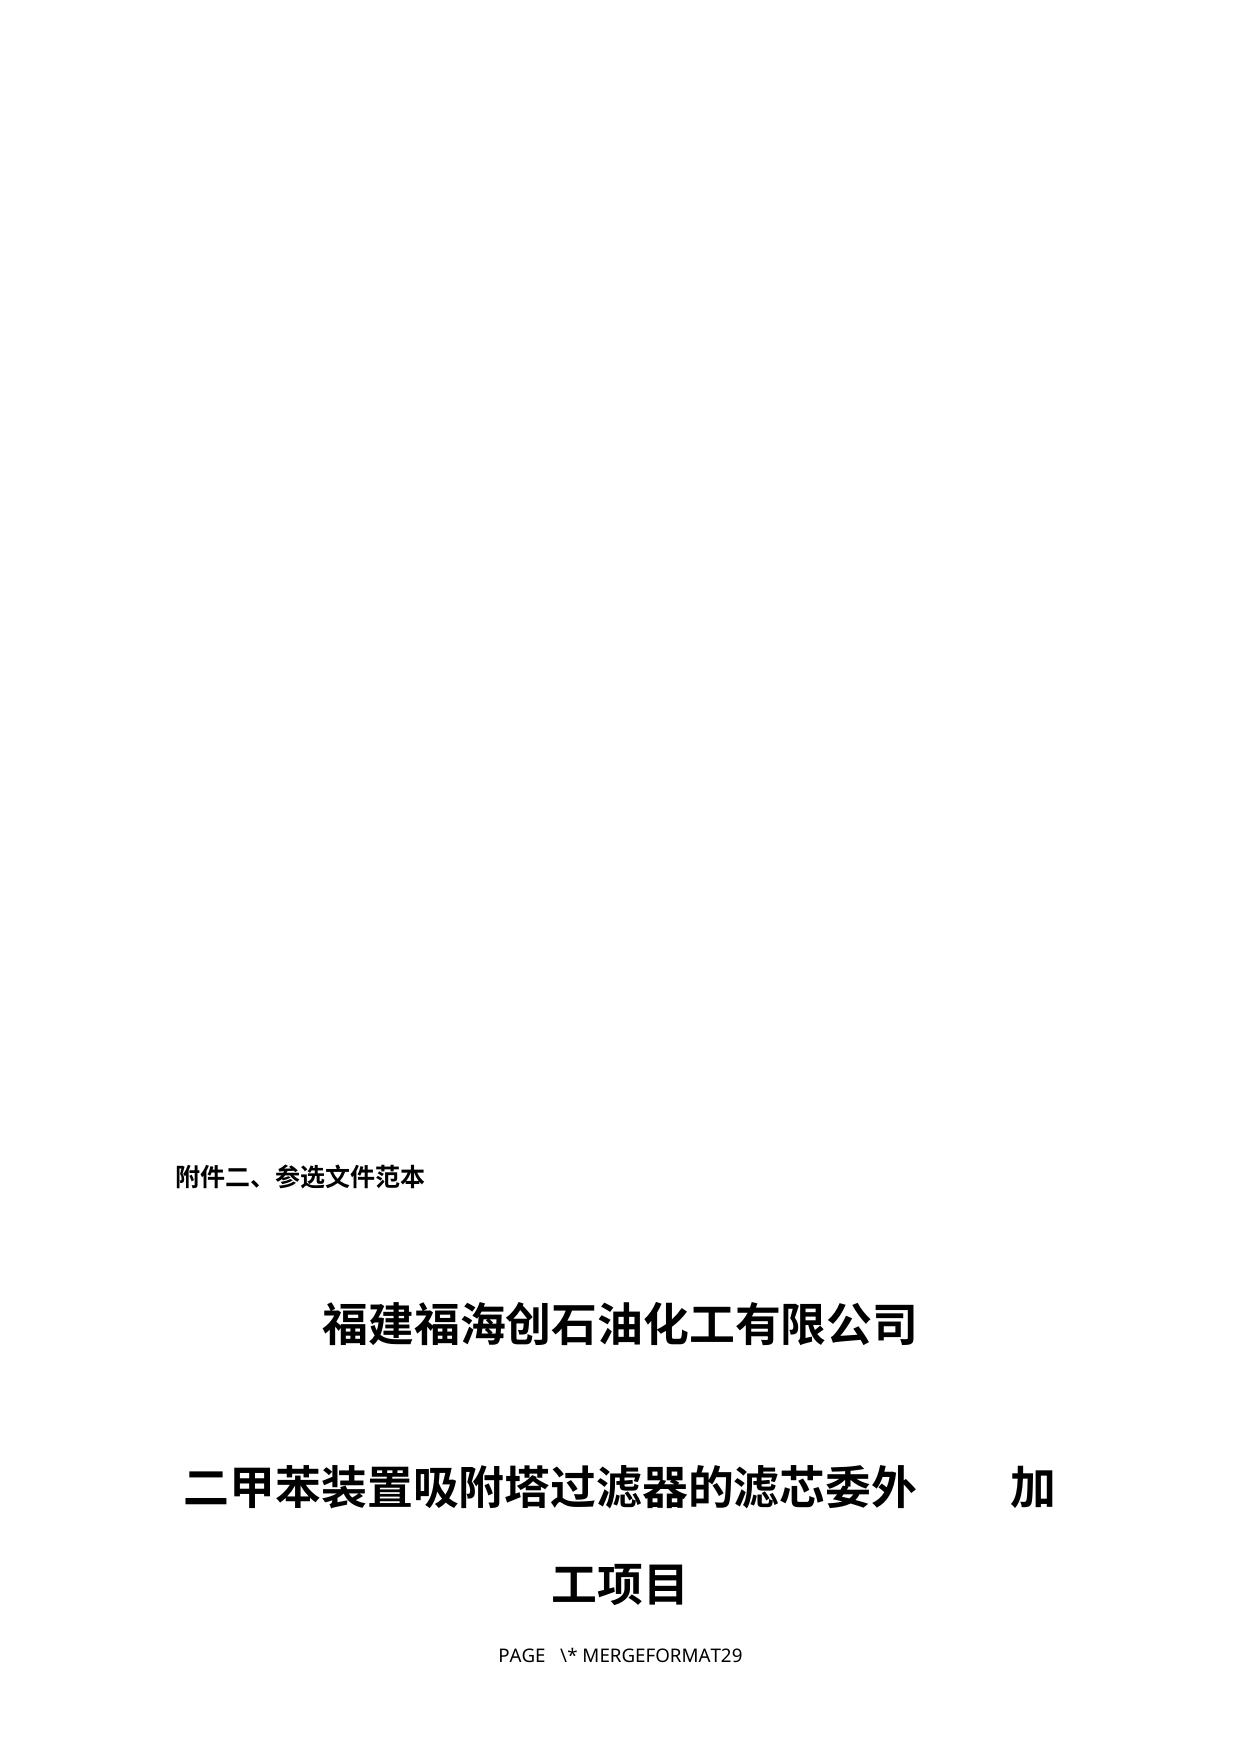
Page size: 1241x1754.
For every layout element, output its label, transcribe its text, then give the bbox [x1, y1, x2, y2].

text 附件二、参选文件范本 [175, 1143, 1065, 1208]
text 福建福海创石油化工有限公司 [175, 1273, 1065, 1371]
text 二甲苯装置吸附塔过滤器的滤芯委外 加工项目 [175, 1436, 1065, 1631]
